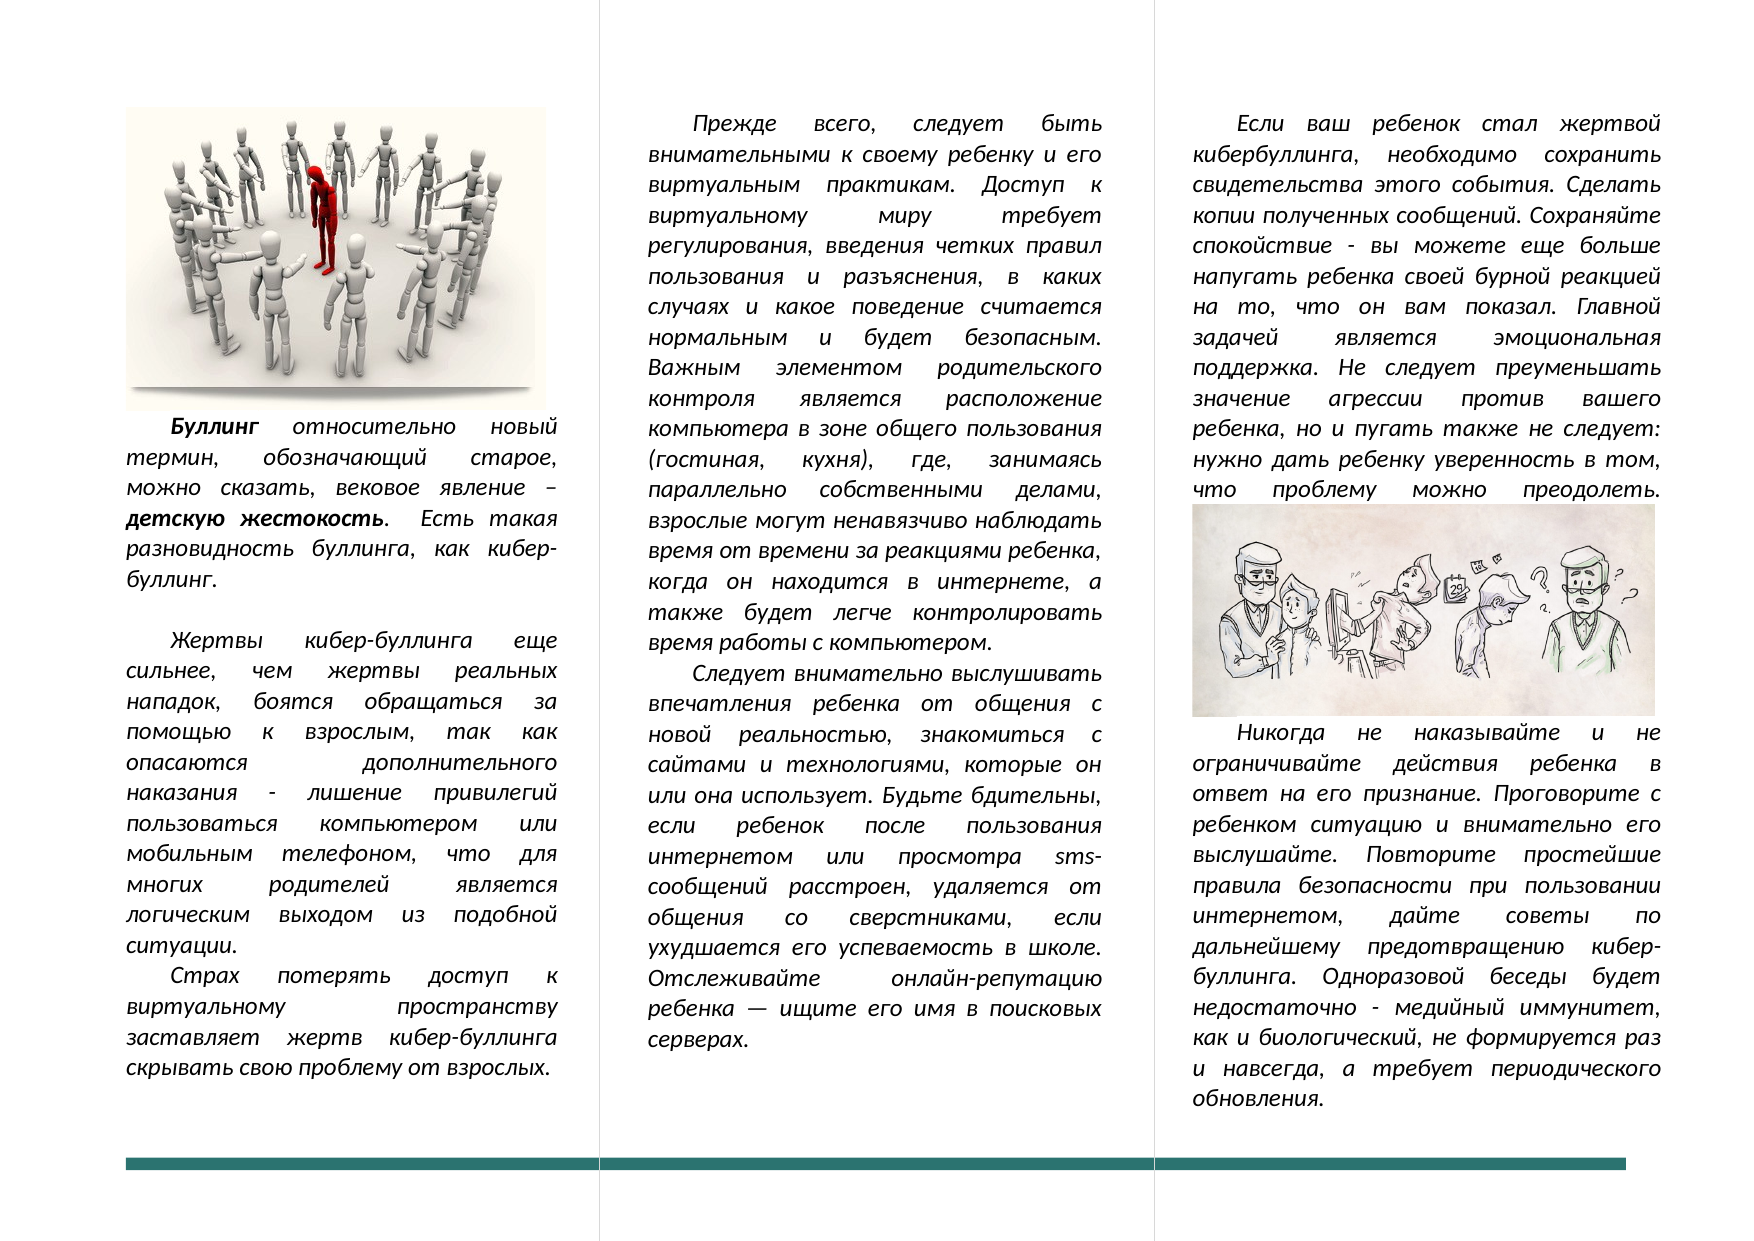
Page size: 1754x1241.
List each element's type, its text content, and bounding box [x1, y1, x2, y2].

picture [125, 107, 547, 411]
picture [1192, 504, 1655, 717]
table_header Если ваш ребенок стал жертвой кибербуллинга, необходимо сохранить свидетельства этого события. Сделать копии полученных сообщений. Сохраняйте спокойствие - вы можете еще больше напугать ребенка своей бурной реакцией на то, что он вам показал. Главной задачей является эмоциональная поддержка. Не следует преуменьшать значение агрессии против вашего ребенка, но и пугать также не следует: нужно дать ребенку уверенность в том, что проблему можно преодолеть. Никогда не наказывайте и не ограничивайте действия ребенка в ответ на его признание. Проговорите с ребенком ситуацию и внимательно его выслушайте. Повторите простейшие правила безопасности при пользовании интернетом, дайте советы по дальнейшему предотвращению кибер-буллинга. Одноразовой беседы будет недостаточно - медийный иммунитет, как и биологический, не формируется раз и навсегда, а требует периодического обновления. [1147, 108, 1661, 1156]
table_header Буллинг относительно новый термин, обозначающий старое, можно сказать, вековое явление – детскую жестокость. Есть такая разновидность буллинга, как кибер-буллинг. Жертвы кибер-буллинга еще сильнее, чем жертвы реальных нападок, боятся обращаться за помощью к взрослым, так как опасаются дополнительного наказания - лишение привилегий пользоваться компьютером или мобильным телефоном, что для многих родителей является логическим выходом из подобной ситуации. Страх потерять доступ к виртуальному пространству заставляет жертв кибер-буллинга скрывать свою проблему от взрослых. [126, 108, 603, 1156]
table_header Прежде всего, следует быть внимательными к своему ребенку и его виртуальным практикам. Доступ к виртуальному миру требует регулирования, введения четких правил пользования и разъяснения, в каких случаях и какое поведение считается нормальным и будет безопасным. Важным элементом родительского контроля является расположение компьютера в зоне общего пользования (гостиная, кухня), где, занимаясь параллельно собственными делами, взрослые могут ненавязчиво наблюдать время от времени за реакциями ребенка, когда он находится в интернете, а также будет легче контролировать время работы с компьютером. Следует внимательно выслушивать впечатления ребенка от общения с новой реальностью, знакомиться с сайтами и технологиями, которые он или она использует. Будьте бдительны, если ребенок после пользования интернетом или просмотра sms-сообщений расстроен, удаляется от общения со сверстниками, если ухудшается его успеваемость в школе. Отслеживайте онлайн-репутацию ребенка — ищите его имя в поисковых серверах. [603, 108, 1147, 1156]
